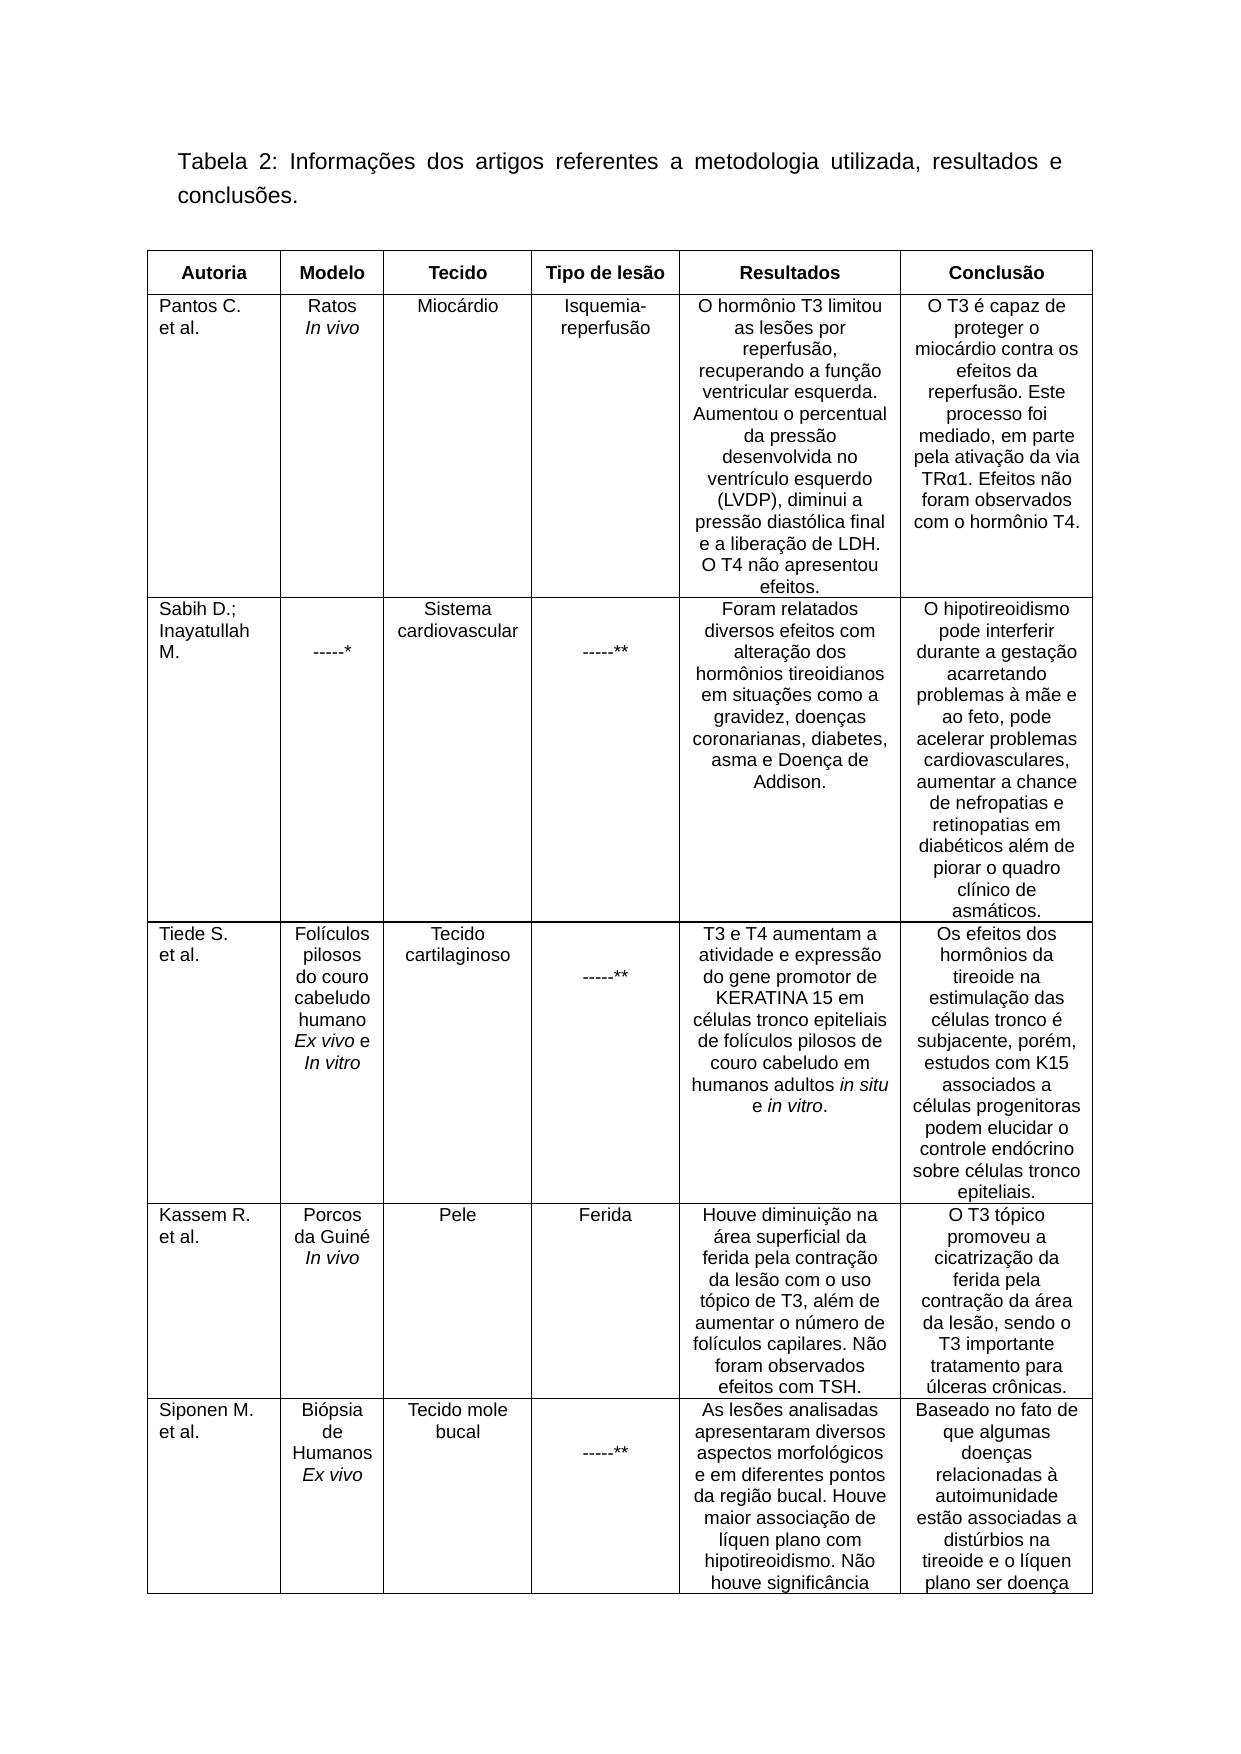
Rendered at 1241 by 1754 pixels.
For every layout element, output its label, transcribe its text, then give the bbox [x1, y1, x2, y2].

table_cell T3 e T4 aumentam a atividade e expressão do gene promotor de KERATINA 15 em células tronco epiteliais de folículos pilosos de couro cabeludo em humanos adultos in situ e in vitro. [680, 923, 900, 1203]
table_header Tipo de lesão [532, 251, 679, 294]
table_header Conclusão [901, 251, 1092, 294]
table_cell -----** [532, 923, 679, 1203]
table_cell O hormônio T3 limitou as lesões por reperfusão, recuperando a função ventricular esquerda. Aumentou o percentual da pressão desenvolvida no ventrículo esquerdo (LVDP), diminui a pressão diastólica final e a liberação de LDH. O T4 não apresentou efeitos. [680, 295, 900, 597]
table_header Tecido [384, 251, 531, 294]
table_cell O hipotireoidismo pode interferir durante a gestação acarretando problemas à mãe e ao feto, pode acelerar problemas cardiovasculares, aumentar a chance de nefropatias e retinopatias em diabéticos além de piorar o quadro clínico de asmáticos. [901, 598, 1092, 921]
table_header Autoria [148, 251, 280, 294]
table_cell Isquemia- reperfusão [532, 295, 679, 597]
table_cell Foram relatados diversos efeitos com alteração dos hormônios tireoidianos em situações como a gravidez, doenças coronarianas, diabetes, asma e Doença de Addison. [680, 598, 900, 921]
table_cell Tecido cartilaginoso [384, 923, 531, 1203]
table_cell Pele [384, 1204, 531, 1398]
table_cell Ratos In vivo [281, 295, 383, 597]
table_cell Porcos da Guiné In vivo [281, 1204, 383, 1398]
table_cell -----* [281, 598, 383, 921]
table_cell Houve diminuição na área superficial da ferida pela contração da lesão com o uso tópico de T3, além de aumentar o número de folículos capilares. Não foram observados efeitos com TSH. [680, 1204, 900, 1398]
table_cell Siponen M. et al. [148, 1399, 280, 1593]
table_cell Sistema cardiovascular [384, 598, 531, 921]
table_cell Tiede S. et al. [148, 923, 280, 1203]
table_cell Folículos pilosos do couro cabeludo humano Ex vivo e In vitro [281, 923, 383, 1203]
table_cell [901, 1399, 1092, 1593]
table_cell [680, 1399, 900, 1593]
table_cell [281, 1399, 383, 1593]
table_cell Ferida [532, 1204, 679, 1398]
table_cell O T3 é capaz de proteger o miocárdio contra os efeitos da reperfusão. Este processo foi mediado, em parte pela ativação da via TRα1. Efeitos não foram observados com o hormônio T4. [901, 295, 1092, 597]
table_cell Tecido mole bucal [384, 1399, 531, 1593]
table_cell Pantos C. et al. [148, 295, 280, 597]
table_cell Kassem R. et al. [148, 1204, 280, 1398]
list Tabela 2: Informações dos artigos referentes a metodologia utilizada, resultados e conclusões. [177, 148, 1063, 208]
table_cell Sabih D.; Inayatullah M. [148, 598, 280, 921]
table_cell O T3 tópico promoveu a cicatrização da ferida pela contração da área da lesão, sendo o T3 importante tratamento para úlceras crônicas. [901, 1204, 1092, 1398]
table_cell Os efeitos dos hormônios da tireoide na estimulação das células tronco é subjacente, porém, estudos com K15 associados a células progenitoras podem elucidar o controle endócrino sobre células tronco epiteliais. [901, 923, 1092, 1203]
table_cell -----** [532, 598, 679, 921]
table_header Modelo [281, 251, 383, 294]
table_header Resultados [680, 251, 900, 294]
table_cell Miocárdio [384, 295, 531, 597]
table_cell -----** [532, 1399, 679, 1593]
